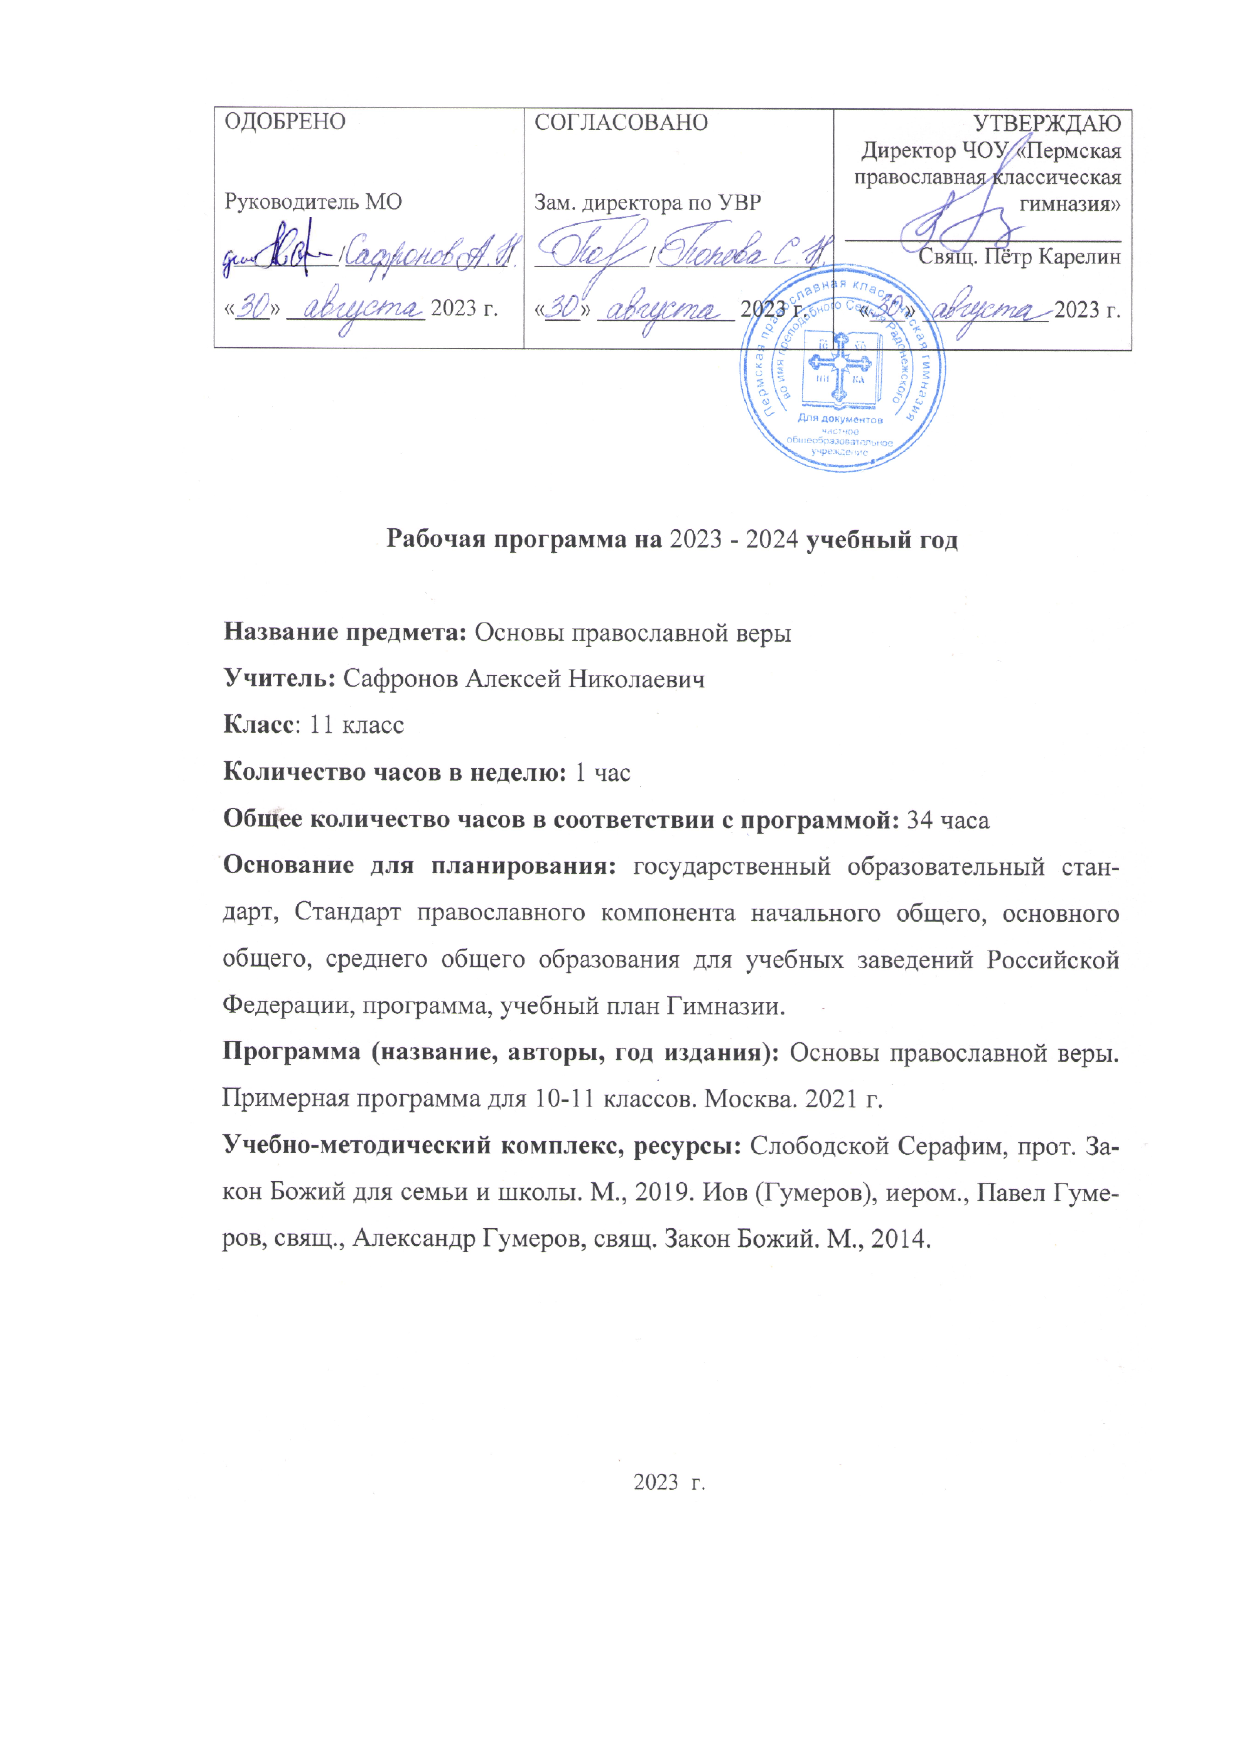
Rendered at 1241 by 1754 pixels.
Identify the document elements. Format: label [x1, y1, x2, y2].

picture [177, 75, 1152, 1502]
